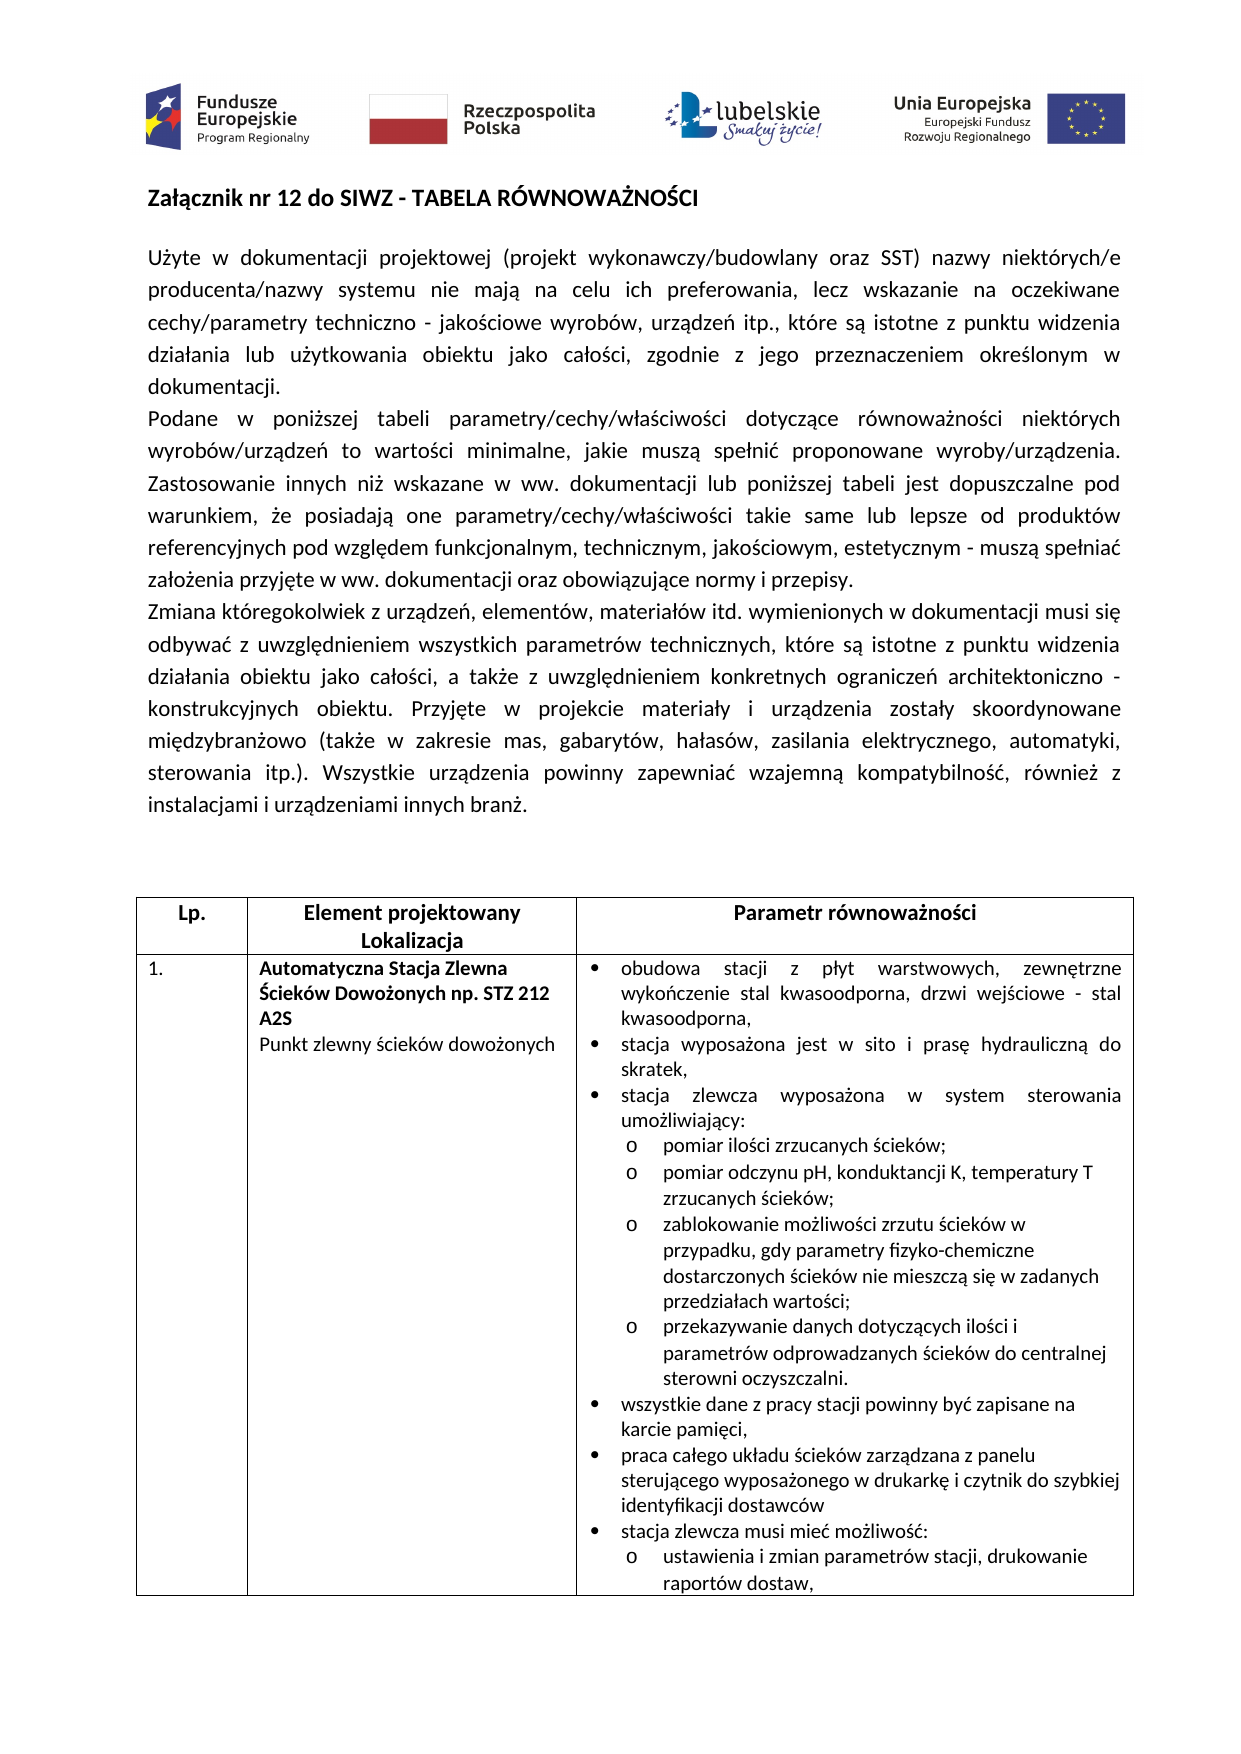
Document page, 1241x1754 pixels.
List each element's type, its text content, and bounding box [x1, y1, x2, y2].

text Podane w poniższej tabeli parametry/cechy/właściwości dotyczące równoważności niektórych wyrobów/urządzeń to wartości minimalne, jakie muszą spełnić proponowane wyroby/urządzenia. Zastosowanie innych niż wskazane w ww. dokumentacji lub poniższej tabeli jest dopuszczalne pod warunkiem, że posiadają one parametry/cechy/właściwości takie same lub lepsze od produktów referencyjnych pod względem funkcjonalnym, technicznym, jakościowym, estetycznym - muszą spełniać założenia przyjęte w ww. dokumentacji oraz obowiązujące normy i przepisy. [148, 404, 1122, 593]
table_cell Automatyczna Stacja Zlewna Ścieków Dowożonych np. STZ 212 A2S Punkt zlewny ścieków dowożonych [248, 955, 576, 1595]
text Załącznik nr 12 do SIWZ - TABELA RÓWNOWAŻNOŚCI [148, 182, 1122, 213]
picture [129, 73, 1145, 155]
table_header Element projektowany Lokalizacja [248, 898, 576, 954]
text Użyte w dokumentacji projektowej (projekt wykonawczy/budowlany oraz SST) nazwy niektórych/e producenta/nazwy systemu nie mają na celu ich preferowania, lecz wskazanie na oczekiwane cechy/parametry techniczno - jakościowe wyrobów, urządzeń itp., które są istotne z punktu widzenia działania lub użytkowania obiektu jako całości, zgodnie z jego przeznaczeniem określonym w dokumentacji. [148, 243, 1122, 400]
table_header Lp. [137, 898, 247, 954]
table_cell 1. [137, 955, 247, 1595]
table_header Parametr równoważności [577, 898, 1133, 954]
text Zmiana któregokolwiek z urządzeń, elementów, materiałów itd. wymienionych w dokumentacji musi się odbywać z uwzględnieniem wszystkich parametrów technicznych, które są istotne z punktu widzenia działania obiektu jako całości, a także z uwzględnieniem konkretnych ograniczeń architektoniczno - konstrukcyjnych obiektu. Przyjęte w projekcie materiały i urządzenia zostały skoordynowane międzybranżowo (także w zakresie mas, gabarytów, hałasów, zasilania elektrycznego, automatyki, sterowania itp.). Wszystkie urządzenia powinny zapewniać wzajemną kompatybilność, również z instalacjami i urządzeniami innych branż. [148, 597, 1122, 819]
